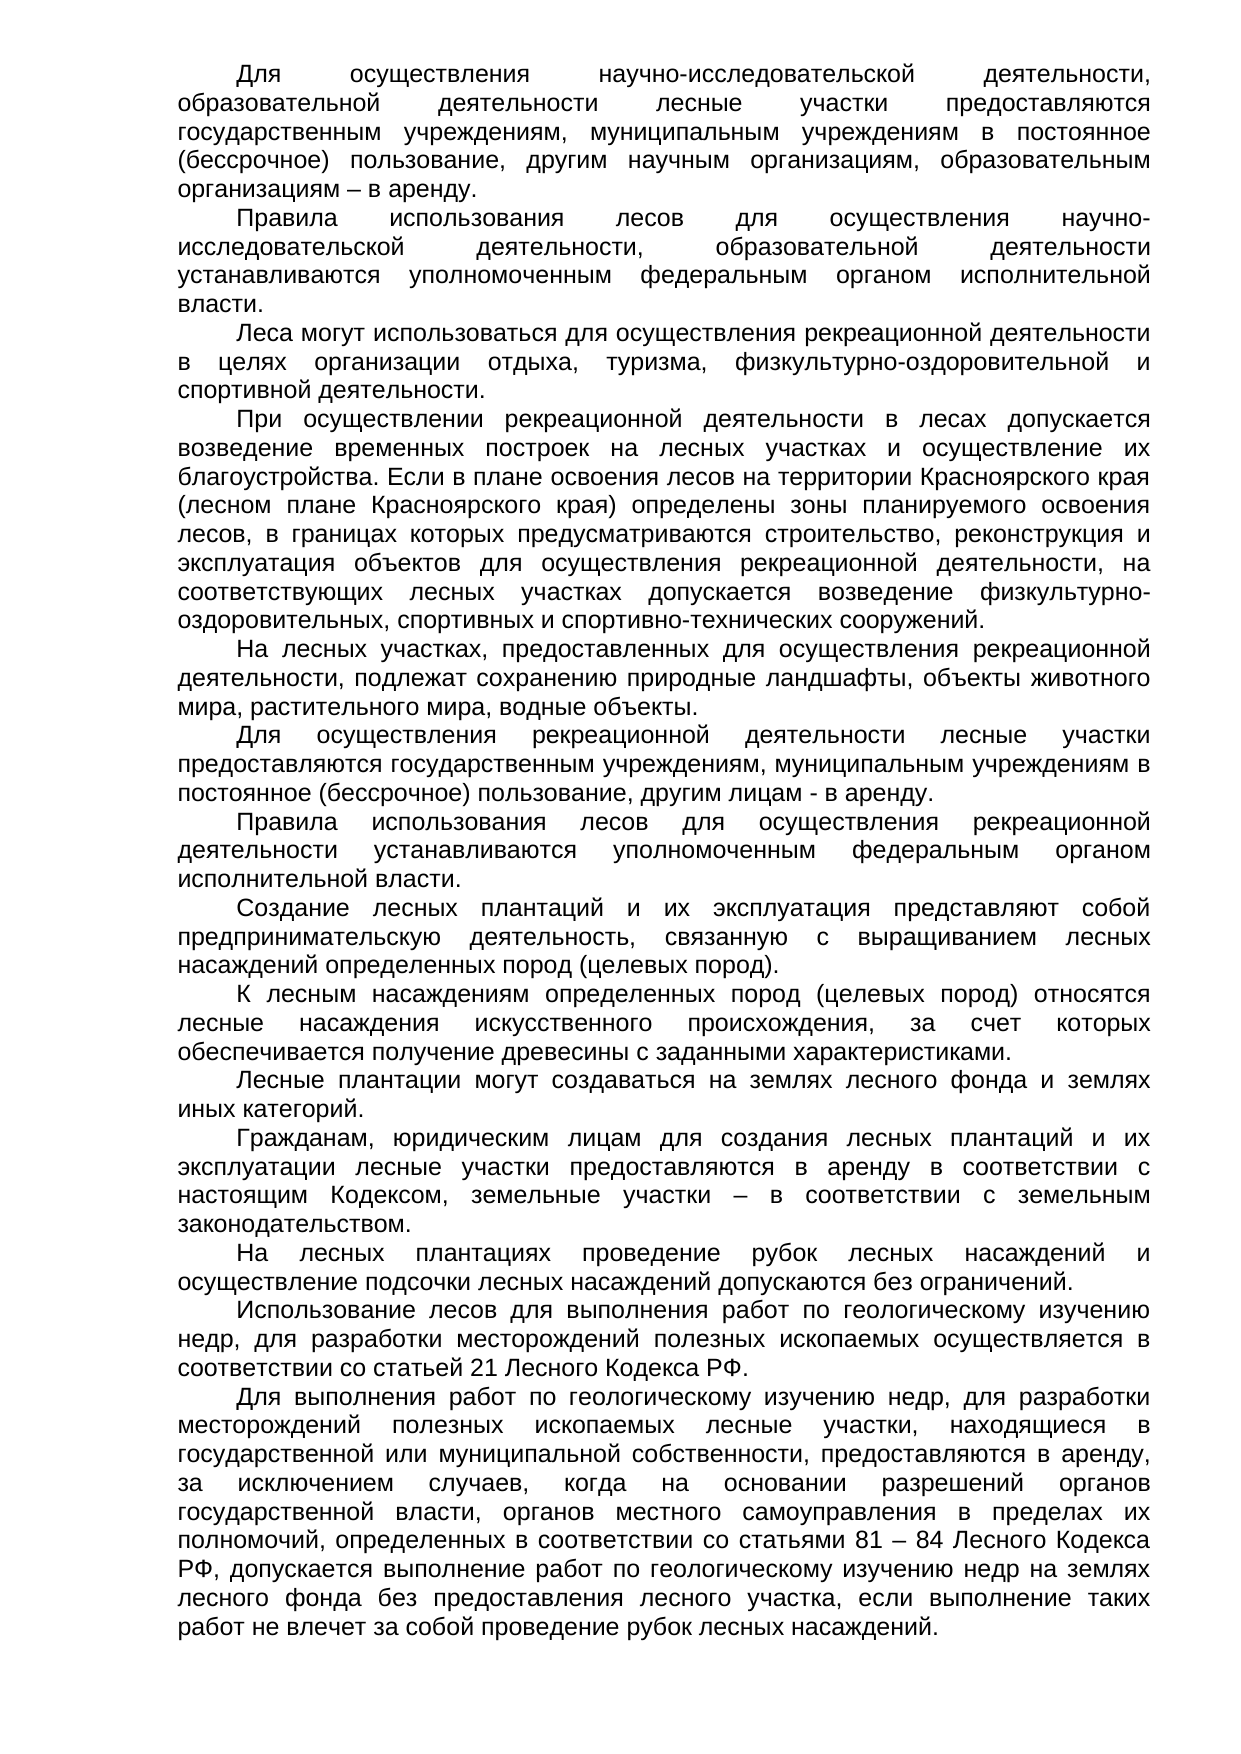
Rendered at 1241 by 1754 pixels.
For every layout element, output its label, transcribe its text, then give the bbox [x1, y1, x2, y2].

text При осуществлении рекреационной деятельности в лесах допускается возведение временных построек на лесных участках и осуществление их благоустройства. Если в плане освоения лесов на территории Красноярского края (лесном плане Красноярского края) определены зоны планируемого освоения лесов, в границах которых предусматриваются строительство, реконструкция и эксплуатация объектов для осуществления рекреационной деятельности, на соответствующих лесных участках допускается возведение физкультурно-оздоровительных, спортивных и спортивно-технических сооружений. [177, 404, 1152, 634]
text Леса могут использоваться для осуществления рекреационной деятельности в целях организации отдыха, туризма, физкультурно-оздоровительной и спортивной деятельности. [177, 318, 1152, 404]
text Для осуществления рекреационной деятельности лесные участки предоставляются государственным учреждениям, муниципальным учреждениям в постоянное (бессрочное) пользование, другим лицам - в аренду. [177, 720, 1152, 807]
text На лесных участках, предоставленных для осуществления рекреационной деятельности, подлежат сохранению природные ландшафты, объекты животного мира, растительного мира, водные объекты. [177, 634, 1152, 720]
text Для выполнения работ по геологическому изучению недр, для разработки месторождений полезных ископаемых лесные участки, находящиеся в государственной или муниципальной собственности, предоставляются в аренду, за исключением случаев, когда на основании разрешений органов государственной власти, органов местного самоуправления в пределах их полномочий, определенных в соответствии со статьями 81 – 84 Лесного Кодекса РФ, допускается выполнение работ по геологическому изучению недр на землях лесного фонда без предоставления лесного участка, если выполнение таких работ не влечет за собой проведение рубок лесных насаждений. [177, 1382, 1152, 1640]
text На лесных плантациях проведение рубок лесных насаждений и осуществление подсочки лесных насаждений допускаются без ограничений. [177, 1238, 1152, 1295]
text Правила использования лесов для осуществления рекреационной деятельности устанавливаются уполномоченным федеральным органом исполнительной власти. [177, 807, 1152, 893]
text Правила использования лесов для осуществления научно-исследовательской деятельности, образовательной деятельности устанавливаются уполномоченным федеральным органом исполнительной власти. [177, 203, 1152, 318]
text Создание лесных плантаций и их эксплуатация представляют собой предпринимательскую деятельность, связанную с выращиванием лесных насаждений определенных пород (целевых пород). [177, 893, 1152, 979]
text Для осуществления научно-исследовательской деятельности, образовательной деятельности лесные участки предоставляются государственным учреждениям, муниципальным учреждениям в постоянное (бессрочное) пользование, другим научным организациям, образовательным организациям – в аренду. [177, 59, 1152, 203]
text К лесным насаждениям определенных пород (целевых пород) относятся лесные насаждения искусственного происхождения, за счет которых обеспечивается получение древесины с заданными характеристиками. [177, 979, 1152, 1065]
text Лесные плантации могут создаваться на землях лесного фонда и землях иных категорий. [177, 1065, 1152, 1123]
text Гражданам, юридическим лицам для создания лесных плантаций и их эксплуатации лесные участки предоставляются в аренду в соответствии с настоящим Кодексом, земельные участки – в соответствии с земельным законодательством. [177, 1123, 1152, 1238]
text Использование лесов для выполнения работ по геологическому изучению недр, для разработки месторождений полезных ископаемых осуществляется в соответствии со статьей 21 Лесного Кодекса РФ. [177, 1295, 1152, 1382]
